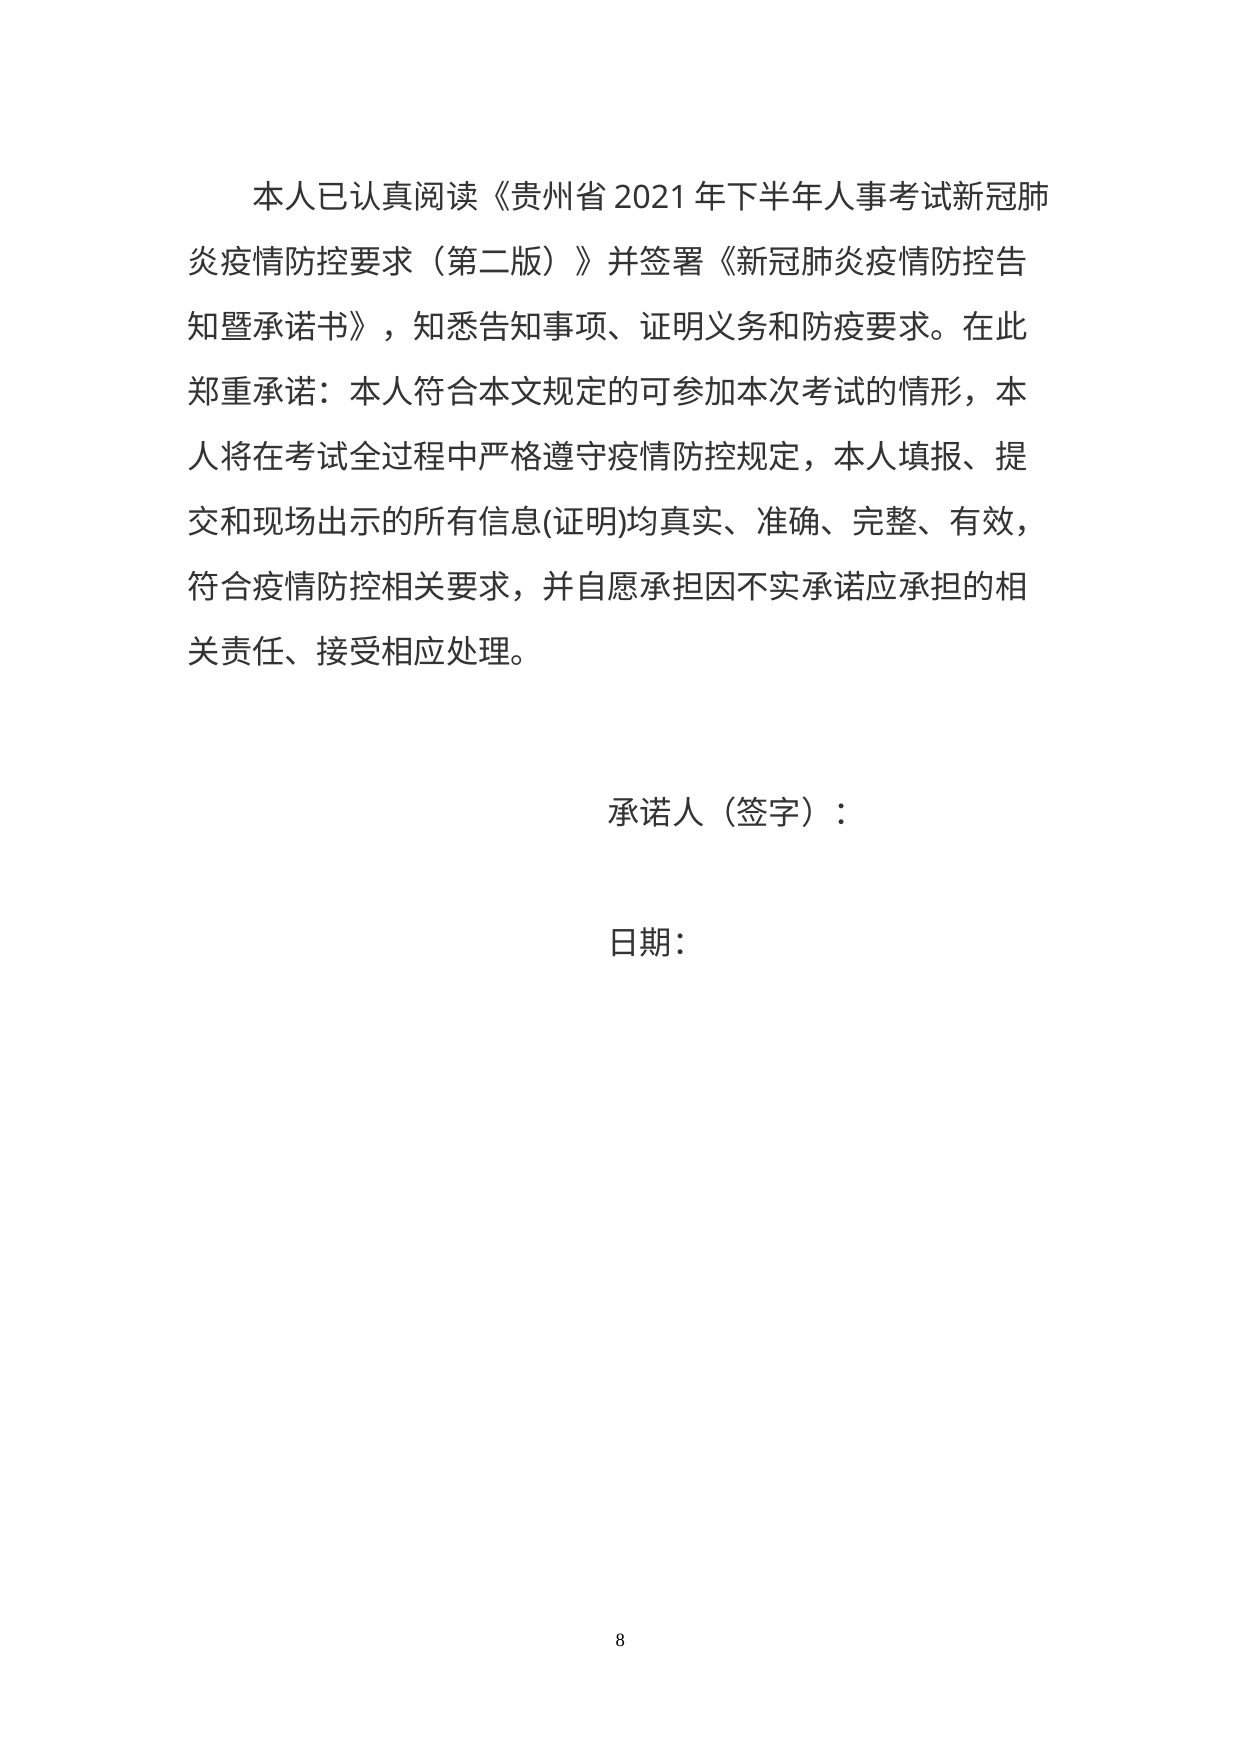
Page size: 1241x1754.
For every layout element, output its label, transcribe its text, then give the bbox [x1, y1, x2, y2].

text 承诺人（签字）： [187, 778, 1053, 843]
text 本人已认真阅读《贵州省2021年下半年人事考试新冠肺炎疫情防控要求（第二版）》并签署《新冠肺炎疫情防控告知暨承诺书》，知悉告知事项、证明义务和防疫要求。在此郑重承诺：本人符合本文规定的可参加本次考试的情形，本人将在考试全过程中严格遵守疫情防控规定，本人填报、提交和现场出示的所有信息(证明)均真实、准确、完整、有效，符合疫情防控相关要求，并自愿承担因不实承诺应承担的相关责任、接受相应处理。 [187, 162, 1053, 682]
text 日期： [187, 908, 1053, 973]
